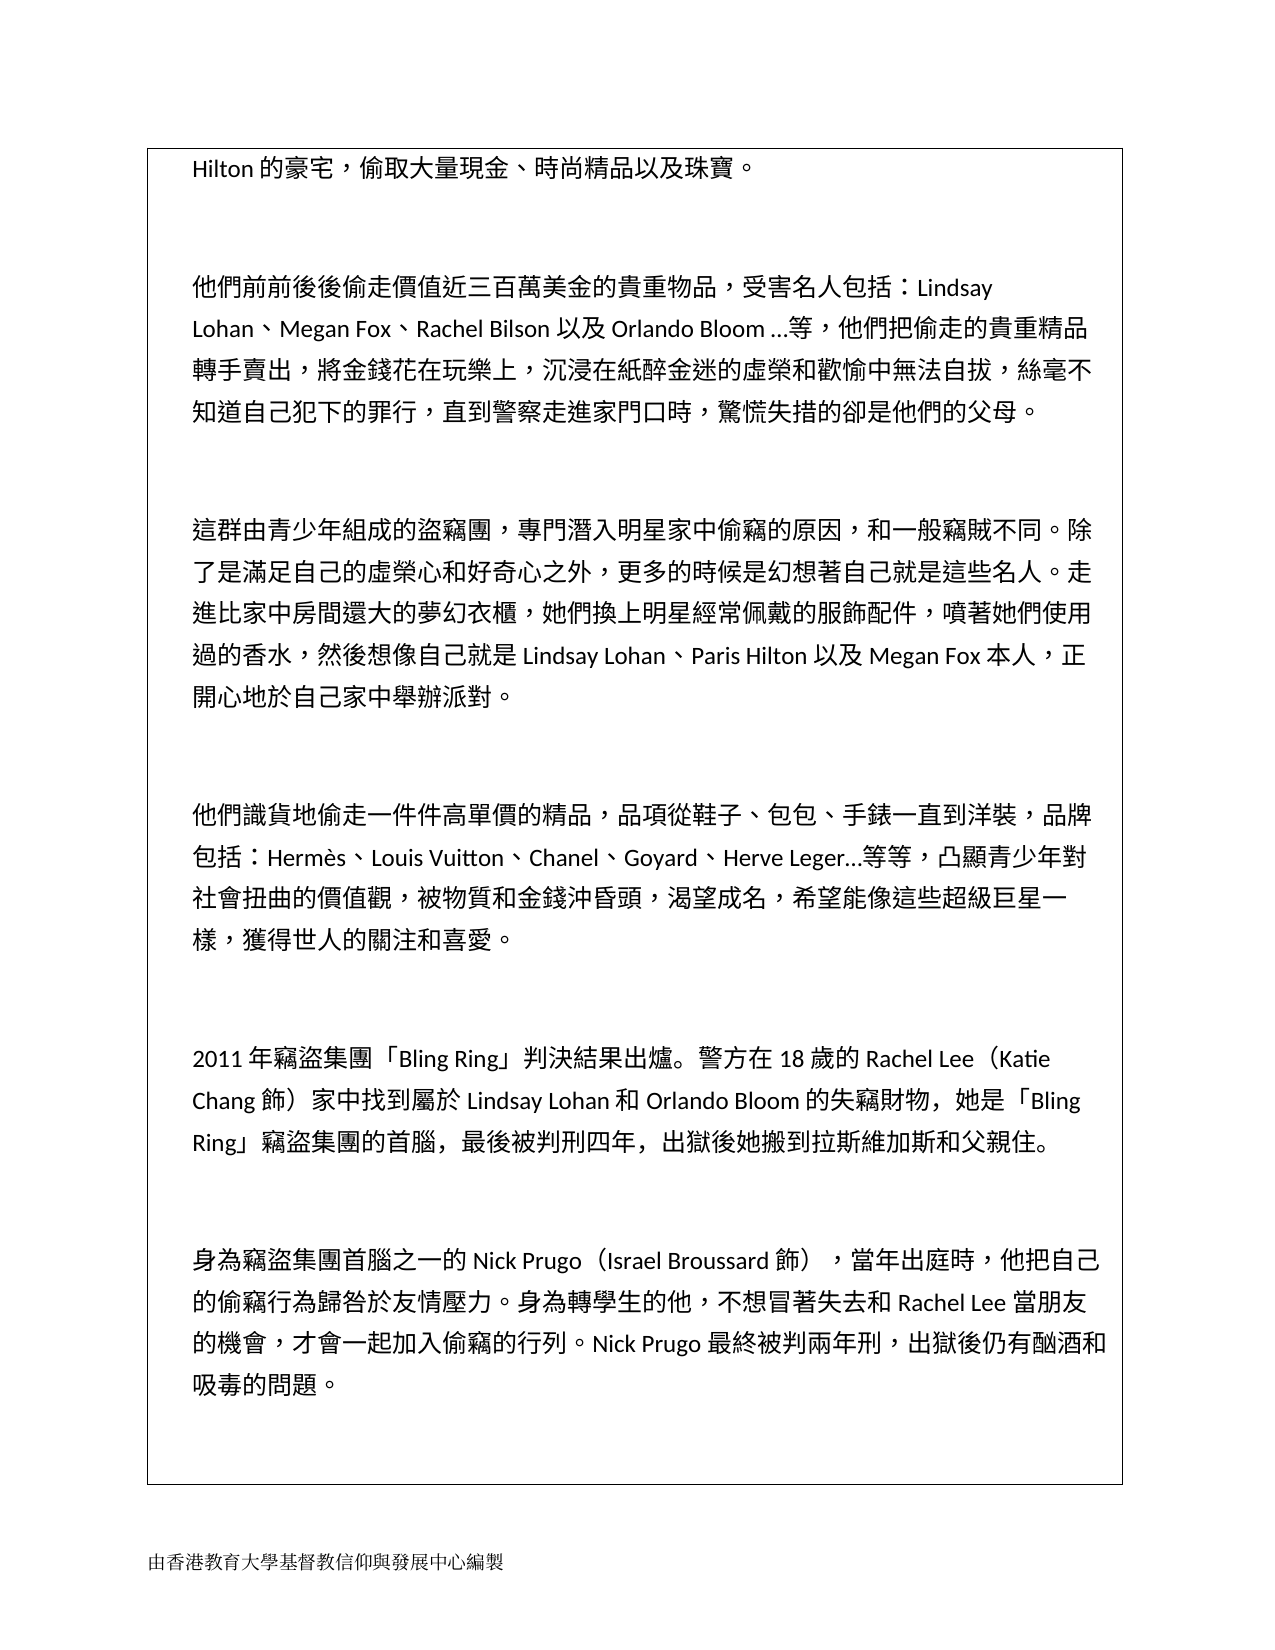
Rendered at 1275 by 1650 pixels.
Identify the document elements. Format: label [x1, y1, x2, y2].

table_cell [148, 149, 1122, 1483]
